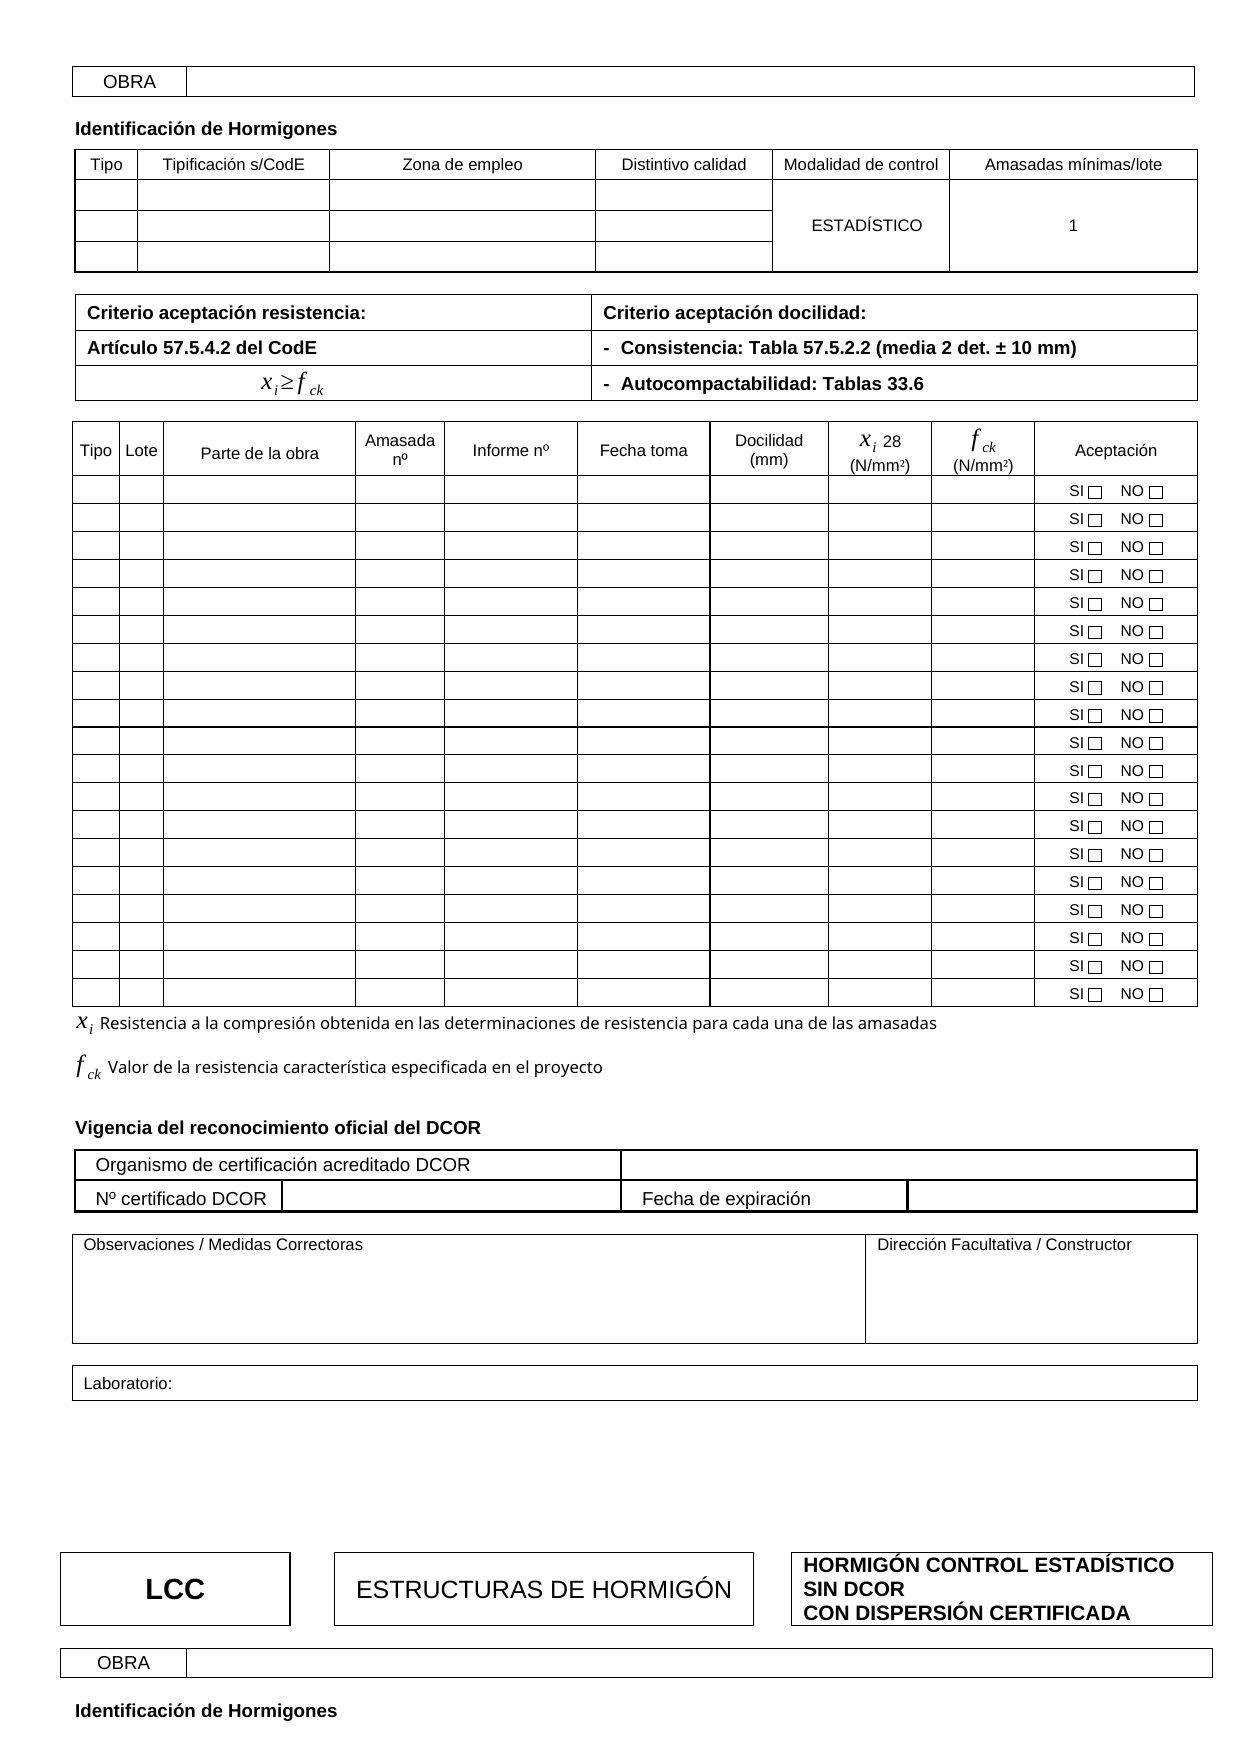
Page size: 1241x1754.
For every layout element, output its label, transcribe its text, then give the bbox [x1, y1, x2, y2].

table_cell [829, 867, 931, 894]
table_cell [164, 476, 355, 503]
table_cell [120, 700, 163, 726]
table_cell [283, 1181, 620, 1210]
table_cell [711, 532, 828, 559]
table_cell [932, 951, 1034, 978]
table_cell [445, 672, 577, 698]
table_header Criterio aceptación resistencia: [76, 295, 591, 329]
table_cell [138, 180, 329, 210]
table_header OBRA [61, 1649, 186, 1677]
table_cell [578, 644, 709, 671]
table_cell SI NO [1035, 504, 1197, 531]
table_cell [445, 700, 577, 726]
table_cell SI NO [1035, 783, 1197, 810]
table_cell [164, 532, 355, 559]
table_cell [356, 504, 444, 531]
table_header ESTRUCTURAS DE HORMIGÓN [335, 1553, 753, 1625]
table_cell [711, 504, 828, 531]
table_cell [711, 616, 828, 643]
table_cell [596, 180, 772, 210]
table_cell [711, 783, 828, 810]
table_cell [73, 504, 119, 531]
table_cell [932, 867, 1034, 894]
table_cell [578, 616, 709, 643]
table_cell [711, 476, 828, 503]
table_cell [164, 923, 355, 950]
table_cell [76, 211, 137, 241]
table_cell SI NO [1035, 867, 1197, 894]
table_cell Consistencia: Tabla 57.5.2.2 (media 2 det. ± 10 mm) [592, 331, 1197, 365]
table_header Organismo de certificación acreditado DCOR [76, 1151, 620, 1179]
table_cell [578, 476, 709, 503]
table_header Criterio aceptación docilidad: [592, 295, 1197, 329]
table_cell [445, 755, 577, 782]
table_cell SI NO [1035, 811, 1197, 838]
table_cell [76, 180, 137, 210]
table_cell [829, 532, 931, 559]
table_header Tipo [76, 150, 137, 179]
table_header Informe nº [445, 422, 577, 475]
table_cell [120, 923, 163, 950]
table_cell Fecha de expiración [622, 1181, 906, 1210]
table_cell [120, 560, 163, 587]
table_cell [120, 811, 163, 838]
table_cell [578, 783, 709, 810]
table_cell [73, 923, 119, 950]
text Resistencia a la compresión obtenida en las determinaciones de resistencia para cada una de las amasadas [75, 1007, 1211, 1038]
table_cell [578, 728, 709, 754]
table_cell [164, 783, 355, 810]
table_cell [356, 672, 444, 698]
table_cell [578, 951, 709, 978]
table_cell [73, 672, 119, 698]
table_cell SI NO [1035, 476, 1197, 503]
table_cell [120, 476, 163, 503]
table_cell [578, 700, 709, 726]
table_cell [120, 672, 163, 698]
table_cell [711, 979, 828, 1006]
table_cell [711, 700, 828, 726]
table_cell [932, 476, 1034, 503]
table_cell [164, 700, 355, 726]
table_header Amasadas mínimas/lote [950, 150, 1197, 179]
table_cell [445, 588, 577, 615]
table_header HORMIGÓN CONTROL ESTADÍSTICO SIN DCOR CON DISPERSIÓN CERTIFICADA [792, 1553, 1212, 1625]
table_cell [120, 895, 163, 922]
table_cell SI NO [1035, 616, 1197, 643]
text Vigencia del reconocimiento oficial del DCOR [75, 1117, 1211, 1139]
table_cell SI NO [1035, 895, 1197, 922]
table_cell SI NO [1035, 728, 1197, 754]
table_cell SI NO [1035, 839, 1197, 866]
table_cell [932, 811, 1034, 838]
table_cell [829, 755, 931, 782]
table_cell [445, 532, 577, 559]
table_cell [73, 811, 119, 838]
table_cell SI NO [1035, 700, 1197, 726]
table_cell [138, 242, 329, 271]
table_cell [711, 588, 828, 615]
table_cell [120, 783, 163, 810]
table_cell [829, 979, 931, 1006]
table_cell [356, 811, 444, 838]
table_cell [578, 504, 709, 531]
table_cell [711, 728, 828, 754]
table_cell [356, 979, 444, 1006]
table_header Distintivo calidad [596, 150, 772, 179]
table_cell [356, 783, 444, 810]
table_cell Autocompactabilidad: Tablas 33.6 [592, 366, 1197, 400]
table_cell [164, 560, 355, 587]
table_cell [932, 895, 1034, 922]
table_cell [445, 504, 577, 531]
table_cell [164, 672, 355, 698]
table_cell [711, 560, 828, 587]
table_cell [73, 979, 119, 1006]
table_cell [76, 366, 591, 400]
table_cell [578, 839, 709, 866]
table_cell [120, 728, 163, 754]
table_cell [711, 755, 828, 782]
table_cell [356, 588, 444, 615]
table_cell [829, 783, 931, 810]
table_cell SI NO [1035, 560, 1197, 587]
table_cell [445, 616, 577, 643]
table_cell [829, 700, 931, 726]
table_cell [73, 700, 119, 726]
table_cell [829, 923, 931, 950]
table_header (N/mm²) [932, 422, 1034, 475]
table_header Tipificación s/CodE [138, 150, 329, 179]
table_cell [829, 504, 931, 531]
table_cell [445, 839, 577, 866]
table_cell [356, 895, 444, 922]
table_cell SI NO [1035, 672, 1197, 698]
table_header [754, 1552, 791, 1625]
table_cell [73, 476, 119, 503]
table_cell [356, 644, 444, 671]
table_cell 1 [950, 180, 1197, 271]
table_cell [76, 242, 137, 271]
table_cell [120, 839, 163, 866]
table_cell [578, 811, 709, 838]
table_cell Artículo 57.5.4.2 del CodE [76, 331, 591, 365]
table_cell [73, 644, 119, 671]
table_cell [445, 783, 577, 810]
table_cell [932, 923, 1034, 950]
table_header [187, 1649, 1212, 1677]
table_cell [932, 588, 1034, 615]
text Identificación de Hormigones [75, 1700, 1211, 1721]
table_cell [932, 728, 1034, 754]
table_cell [829, 895, 931, 922]
table_cell [120, 616, 163, 643]
table_cell SI NO [1035, 532, 1197, 559]
table_cell [330, 180, 595, 210]
table_cell [356, 755, 444, 782]
table_cell [445, 979, 577, 1006]
table_header Docilidad (mm) [711, 422, 828, 475]
table_cell SI NO [1035, 979, 1197, 1006]
table_cell [578, 923, 709, 950]
table_cell [330, 211, 595, 241]
table_cell [578, 979, 709, 1006]
table_cell [120, 979, 163, 1006]
table_header Zona de empleo [330, 150, 595, 179]
table_cell [829, 644, 931, 671]
table_cell [932, 504, 1034, 531]
table_cell [829, 560, 931, 587]
table_cell [164, 951, 355, 978]
table_cell [73, 783, 119, 810]
table_cell [445, 728, 577, 754]
table_cell [829, 728, 931, 754]
table_cell [445, 476, 577, 503]
table_cell [120, 504, 163, 531]
table_cell [932, 560, 1034, 587]
table_cell [578, 672, 709, 698]
table_cell [578, 895, 709, 922]
table_cell [164, 728, 355, 754]
table_cell [829, 588, 931, 615]
table_cell [829, 476, 931, 503]
table_cell ESTADÍSTICO [773, 180, 949, 271]
table_cell [932, 700, 1034, 726]
table_cell [445, 644, 577, 671]
table_cell [73, 728, 119, 754]
table_cell [596, 242, 772, 271]
table_cell SI NO [1035, 644, 1197, 671]
table_cell [596, 211, 772, 241]
table_header OBRA [73, 67, 186, 96]
table_cell [829, 839, 931, 866]
table_cell [932, 616, 1034, 643]
table_header 28 (N/mm²) [829, 422, 931, 475]
table_cell [356, 476, 444, 503]
table_cell [932, 672, 1034, 698]
table_cell [445, 811, 577, 838]
table_cell [711, 644, 828, 671]
table_cell [164, 755, 355, 782]
table_cell [120, 951, 163, 978]
table_cell [711, 895, 828, 922]
table_header Lote [120, 422, 163, 475]
table_cell [73, 588, 119, 615]
table_cell [356, 700, 444, 726]
table_cell [164, 867, 355, 894]
text Identificación de Hormigones [75, 118, 1211, 140]
table_cell SI NO [1035, 588, 1197, 615]
table_header [187, 67, 1194, 96]
table_header LCC [61, 1553, 289, 1625]
table_cell [932, 532, 1034, 559]
table_cell [120, 532, 163, 559]
table_cell [445, 951, 577, 978]
table_cell [120, 755, 163, 782]
table_header [291, 1552, 334, 1625]
table_cell [829, 811, 931, 838]
table_cell [164, 895, 355, 922]
table_cell [164, 979, 355, 1006]
table_cell [445, 560, 577, 587]
table_cell [73, 867, 119, 894]
table_cell [120, 644, 163, 671]
table_cell [73, 532, 119, 559]
table_cell [356, 839, 444, 866]
table_cell [932, 783, 1034, 810]
table_cell [932, 839, 1034, 866]
table_cell [73, 755, 119, 782]
table_cell [578, 560, 709, 587]
table_cell [932, 644, 1034, 671]
table_cell [330, 242, 595, 271]
table_cell [932, 755, 1034, 782]
table_header Laboratorio: [73, 1366, 1197, 1400]
table_cell [73, 839, 119, 866]
table_header [622, 1151, 1196, 1179]
table_cell [711, 839, 828, 866]
table_header Fecha toma [578, 422, 709, 475]
table_cell [445, 923, 577, 950]
table_cell [578, 755, 709, 782]
table_cell [578, 588, 709, 615]
table_cell [356, 560, 444, 587]
table_cell SI NO [1035, 951, 1197, 978]
table_header Dirección Facultativa / Constructor [866, 1235, 1197, 1343]
table_header Modalidad de control [773, 150, 949, 179]
table_cell [164, 588, 355, 615]
table_cell [445, 895, 577, 922]
table_cell [909, 1181, 1196, 1210]
table_cell SI NO [1035, 755, 1197, 782]
table_header Amasada nº [356, 422, 444, 475]
table_cell [356, 532, 444, 559]
table_cell [120, 867, 163, 894]
table_cell SI NO [1035, 923, 1197, 950]
table_header Observaciones / Medidas Correctoras [73, 1235, 865, 1343]
table_cell [73, 895, 119, 922]
table_header Tipo [73, 422, 119, 475]
table_header Aceptación [1035, 422, 1197, 475]
table_cell [932, 979, 1034, 1006]
table_cell [829, 616, 931, 643]
table_cell [164, 504, 355, 531]
table_cell [164, 811, 355, 838]
table_cell [711, 811, 828, 838]
table_cell [578, 532, 709, 559]
table_cell [829, 951, 931, 978]
table_cell [356, 951, 444, 978]
table_cell [73, 560, 119, 587]
table_cell [578, 867, 709, 894]
table_cell [120, 588, 163, 615]
table_cell [138, 211, 329, 241]
table_cell [164, 644, 355, 671]
table_cell [711, 951, 828, 978]
table_cell [829, 672, 931, 698]
table_cell [356, 616, 444, 643]
table_cell [164, 839, 355, 866]
table_cell [73, 951, 119, 978]
table_cell Nº certificado DCOR [76, 1181, 281, 1210]
table_header Parte de la obra [164, 422, 355, 475]
table_cell [356, 923, 444, 950]
table_cell [356, 728, 444, 754]
table_cell [73, 616, 119, 643]
text Valor de la resistencia característica especificada en el proyecto [75, 1051, 1211, 1082]
table_cell [164, 616, 355, 643]
table_cell [445, 867, 577, 894]
table_cell [711, 923, 828, 950]
table_cell [711, 867, 828, 894]
table_cell [356, 867, 444, 894]
table_cell [711, 672, 828, 698]
